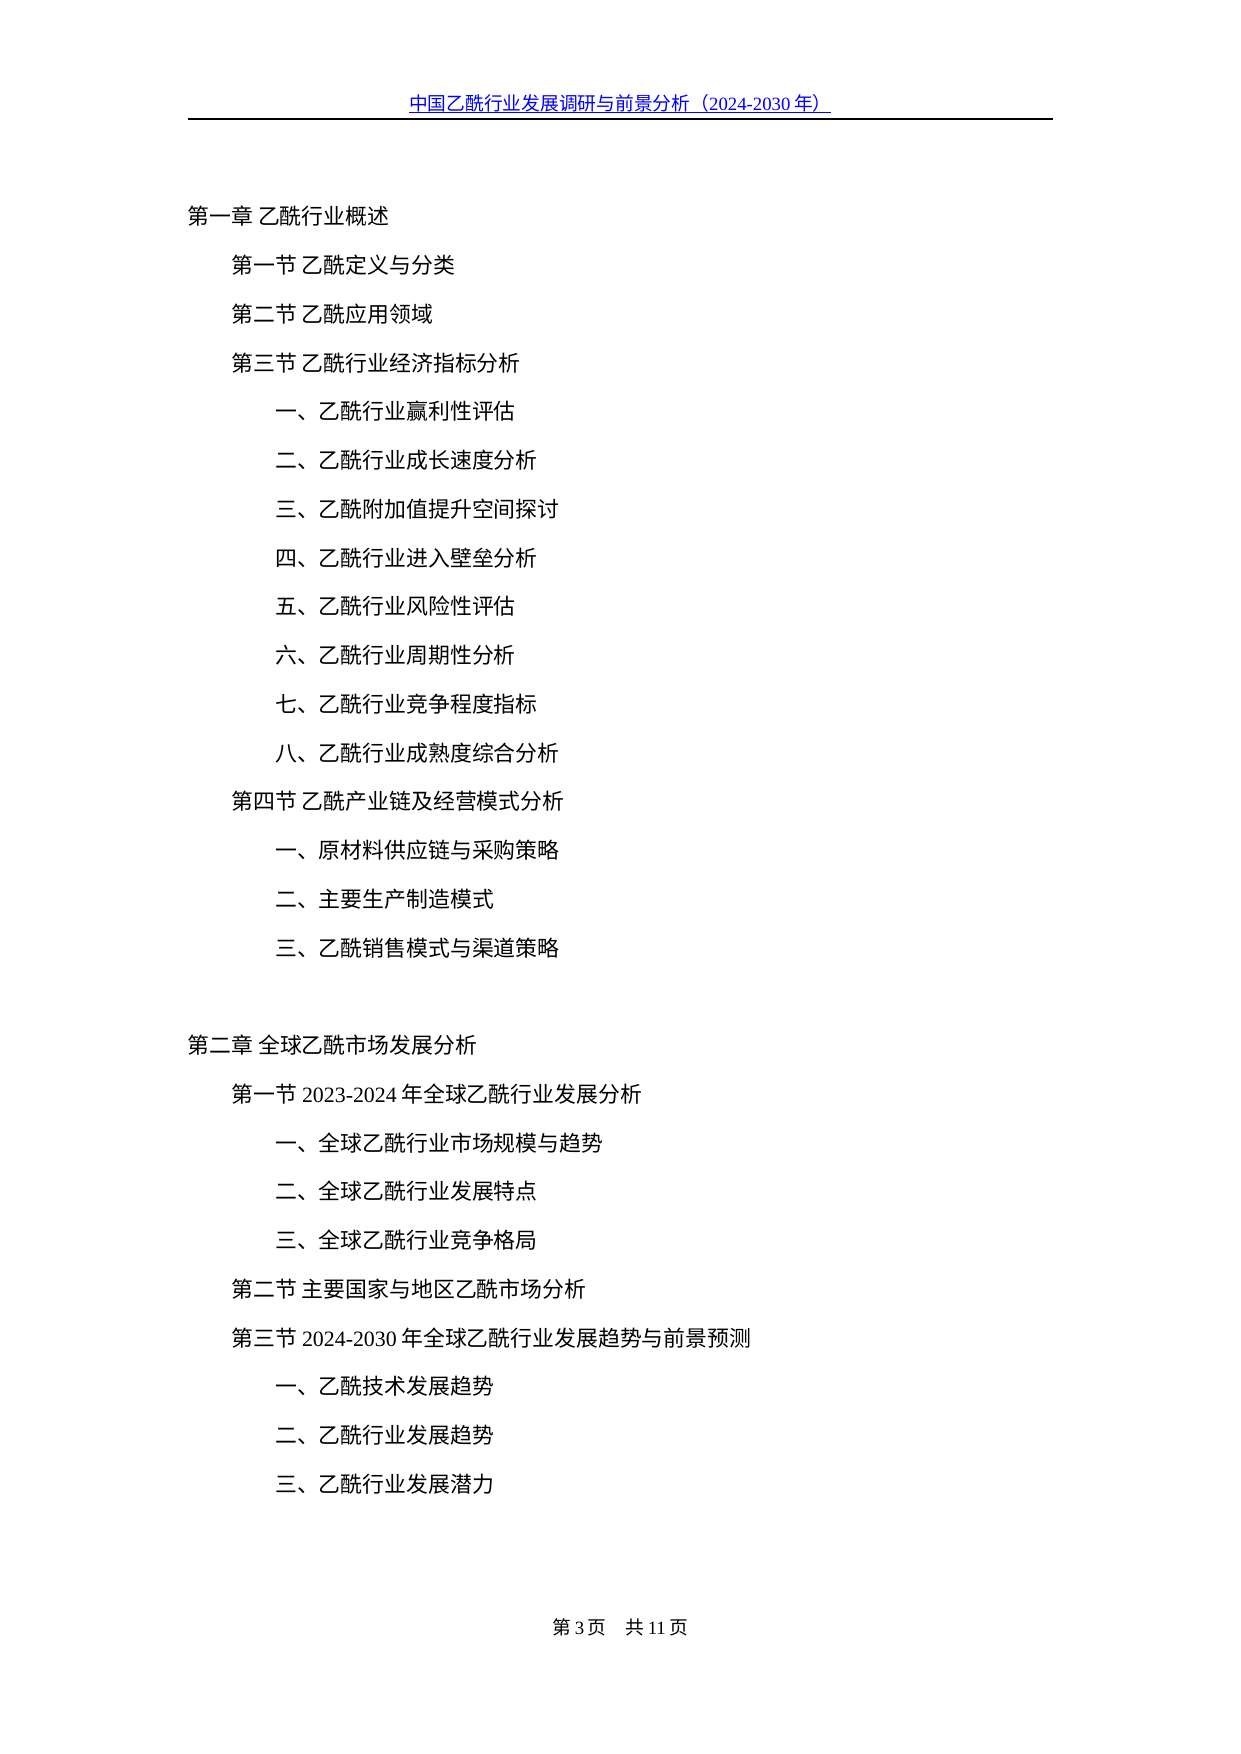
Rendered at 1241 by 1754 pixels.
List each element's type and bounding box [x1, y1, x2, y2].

text [187, 150, 1053, 1499]
